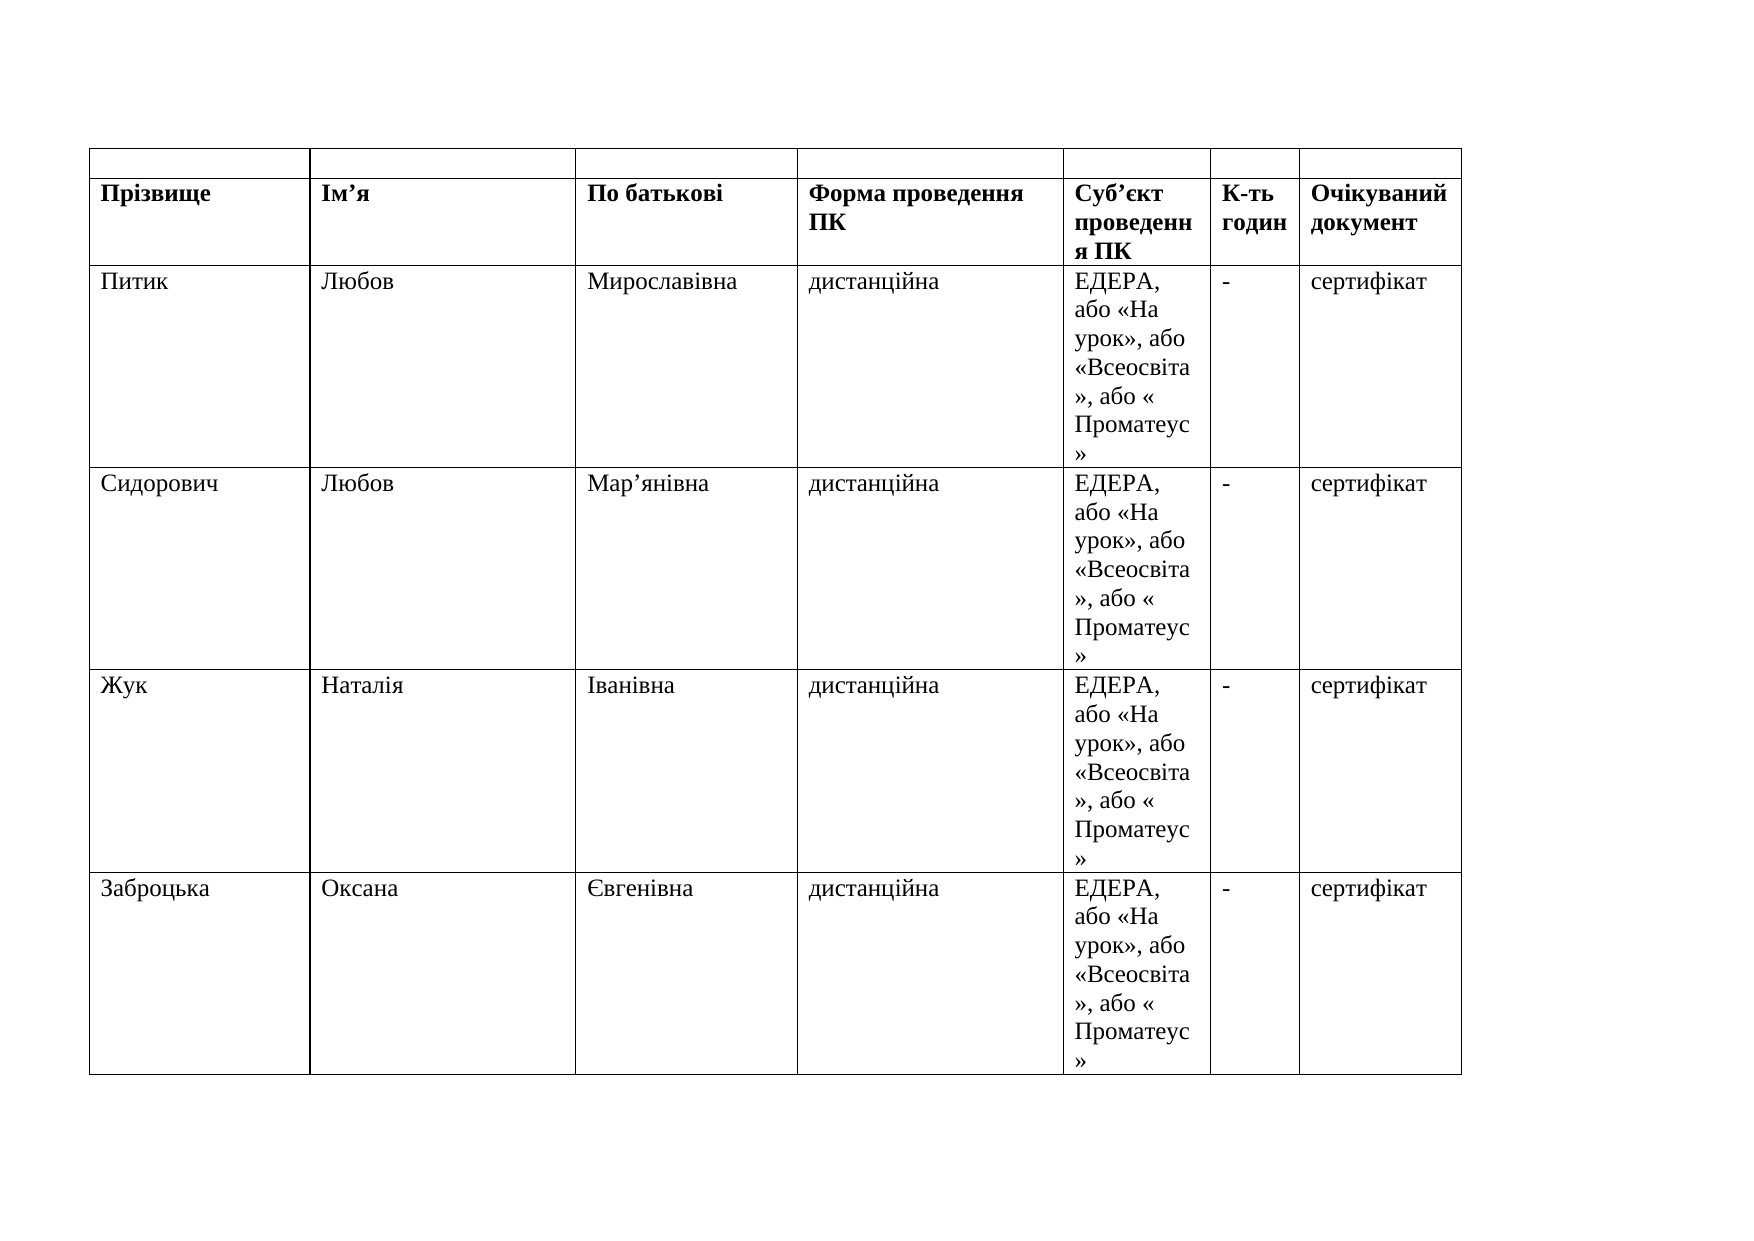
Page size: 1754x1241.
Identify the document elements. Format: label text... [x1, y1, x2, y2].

table_cell Євгенівна [576, 873, 797, 1074]
table_header [1064, 149, 1210, 177]
table_cell - [1211, 670, 1299, 872]
table_cell - [1211, 873, 1299, 1074]
table_cell Очікуваний документ [1300, 179, 1461, 265]
table_cell Ім’я [311, 179, 575, 265]
table_header [90, 149, 309, 177]
table_cell дистанційна [798, 873, 1063, 1074]
table_cell К-ть годин [1211, 179, 1299, 265]
table_cell сертифікат [1300, 266, 1461, 467]
table_cell Любов [311, 468, 575, 669]
table_cell Заброцька [90, 873, 309, 1074]
table_header [1211, 149, 1299, 177]
table_cell Сидорович [90, 468, 309, 669]
table_cell Прізвище [90, 179, 309, 265]
table_cell дистанційна [798, 266, 1063, 467]
table_cell сертифікат [1300, 468, 1461, 669]
table_cell ЕДЕРА, або «На урок», або «Всеосвіта», або « Проматеус» [1064, 670, 1210, 872]
table_cell По батькові [576, 179, 797, 265]
table_header [576, 149, 797, 177]
table_cell - [1211, 266, 1299, 467]
table_cell ЕДЕРА, або «На урок», або «Всеосвіта», або « Проматеус» [1064, 266, 1210, 467]
table_cell Мирославівна [576, 266, 797, 467]
table_cell Суб’єкт проведення ПК [1064, 179, 1210, 265]
table_header [1300, 149, 1461, 177]
table_cell Питик [90, 266, 309, 467]
table_cell сертифікат [1300, 670, 1461, 872]
table_cell дистанційна [798, 670, 1063, 872]
table_cell Жук [90, 670, 309, 872]
table_cell Любов [311, 266, 575, 467]
table_cell дистанційна [798, 468, 1063, 669]
table_cell Оксана [311, 873, 575, 1074]
table_cell Наталія [311, 670, 575, 872]
table_cell ЕДЕРА, або «На урок», або «Всеосвіта», або « Проматеус» [1064, 873, 1210, 1074]
table_header [798, 149, 1063, 177]
table_header [311, 149, 575, 177]
table_cell Мар’янівна [576, 468, 797, 669]
table_cell ЕДЕРА, або «На урок», або «Всеосвіта», або « Проматеус» [1064, 468, 1210, 669]
table_cell - [1211, 468, 1299, 669]
table_cell Іванівна [576, 670, 797, 872]
table_cell Форма проведення ПК [798, 179, 1063, 265]
table_cell сертифікат [1300, 873, 1461, 1074]
